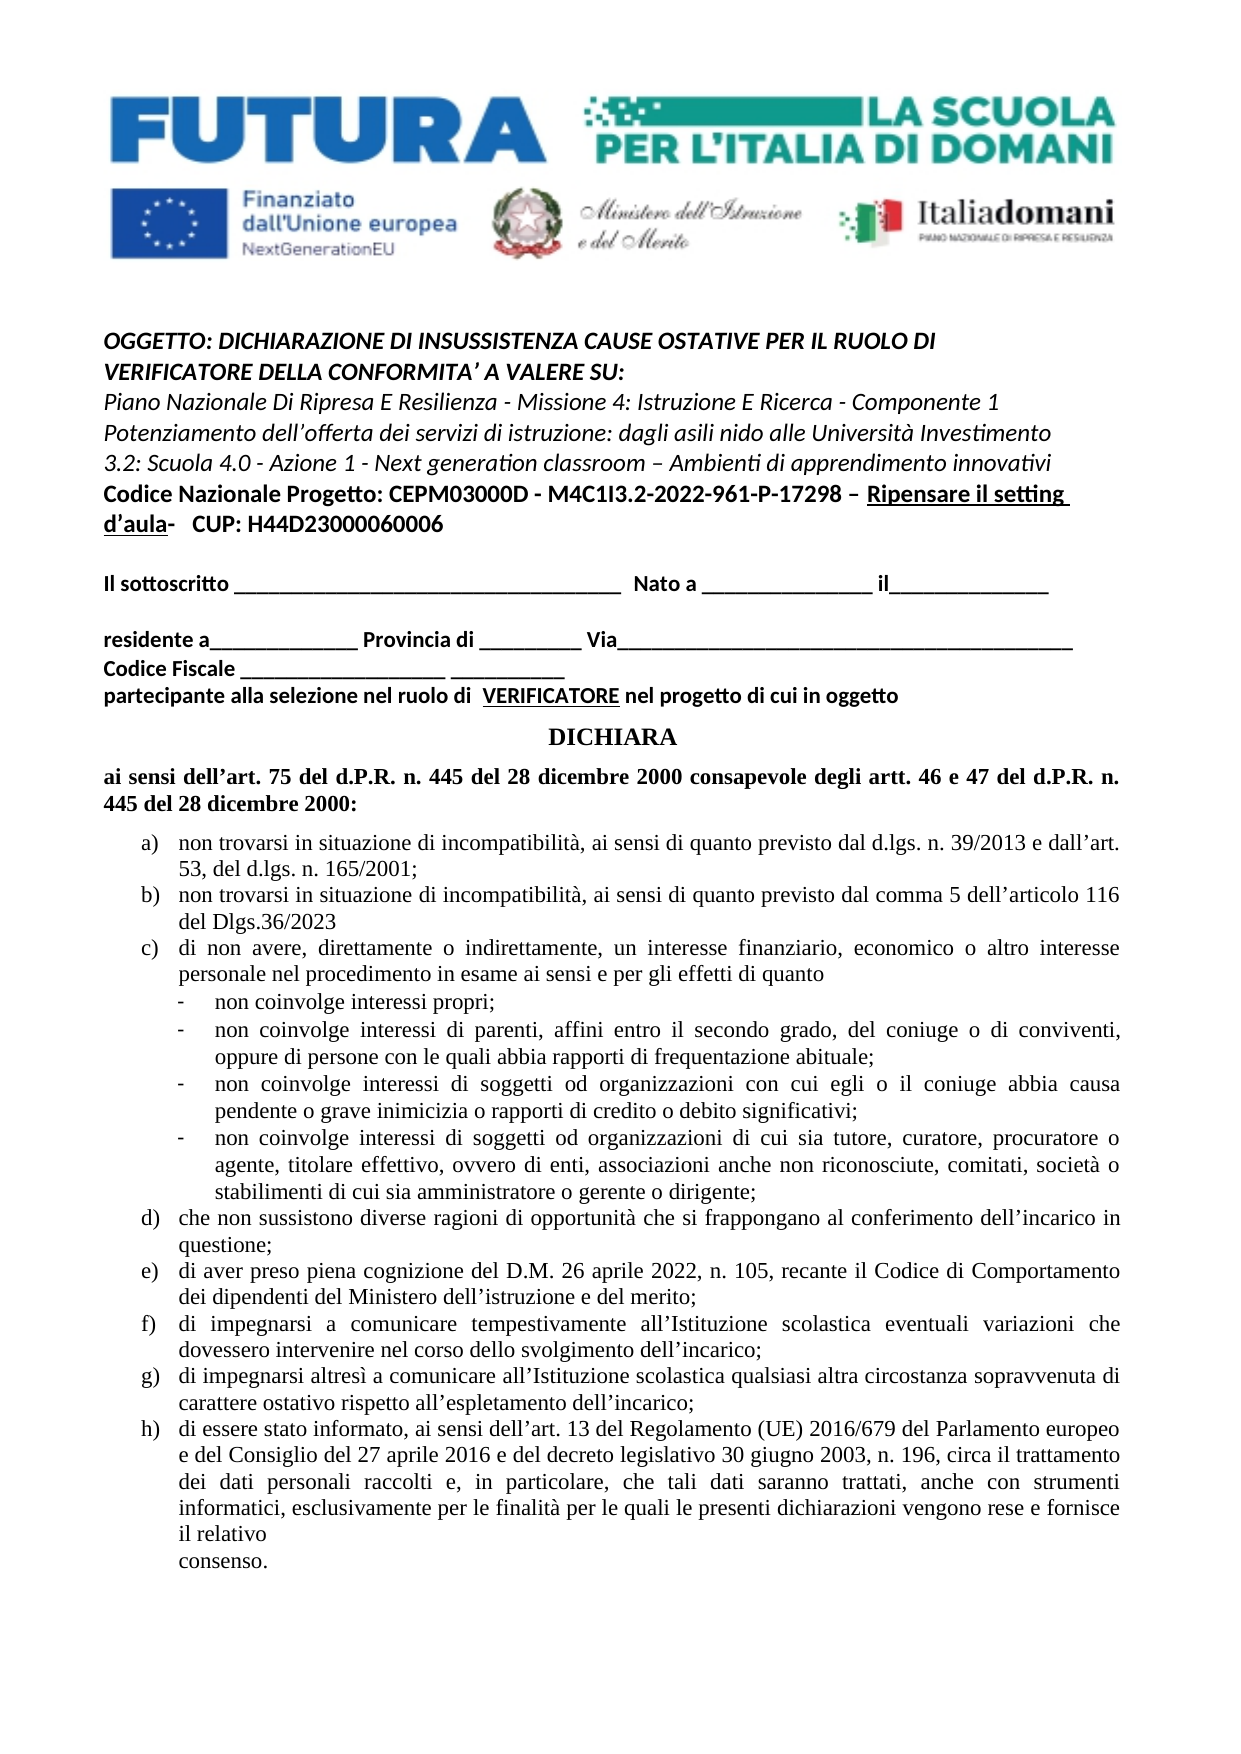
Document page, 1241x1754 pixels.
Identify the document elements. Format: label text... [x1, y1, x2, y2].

list di impegnarsi a comunicare tempestivamente all’Istituzione scolastica eventuali variazioni che dovessero intervenire nel corso dello svolgimento dell’incarico; [141, 1310, 1122, 1362]
list di aver preso piena cognizione del D.M. 26 aprile 2022, n. 105, recante il Codice di Comportamento dei dipendenti del Ministero dell’istruzione e del merito; [141, 1257, 1122, 1310]
text residente a_____________ Provincia di _________ Via________________________________________ Codice Fiscale __________________ __________ [103, 626, 1122, 682]
text partecipante alla selezione nel ruolo di VERIFICATORE nel progetto di cui in oggetto [103, 682, 1122, 710]
list non trovarsi in situazione di incompatibilità, ai sensi di quanto previsto dal d.lgs. n. 39/2013 e dall’art. 53, del d.lgs. n. 165/2001; [141, 829, 1122, 881]
list di impegnarsi altresì a comunicare all’Istituzione scolastica qualsiasi altra circostanza sopravvenuta di carattere ostativo rispetto all’espletamento dell’incarico; [141, 1362, 1122, 1415]
text ai sensi dell’art. 75 del d.P.R. n. 445 del 28 dicembre 2000 consapevole degli artt. 46 e 47 del d.P.R. n. 445 del 28 dicembre 2000: [103, 763, 1122, 816]
text OGGETTO: DICHIARAZIONE DI INSUSSISTENZA CAUSE OSTATIVE PER IL RUOLO DI VERIFICATORE DELLA CONFORMITA’ A VALERE SU: [103, 325, 1092, 386]
list che non sussistono diverse ragioni di opportunità che si frappongano al conferimento dell’incarico in questione; [141, 1204, 1122, 1257]
list non coinvolge interessi di parenti, affini entro il secondo grado, del coniuge o di conviventi, oppure di persone con le quali abbia rapporti di frequentazione abituale; [177, 1015, 1122, 1069]
text consenso. [178, 1547, 1122, 1573]
list di non avere, direttamente o indirettamente, un interesse finanziario, economico o altro interesse personale nel procedimento in esame ai sensi e per gli effetti di quanto [141, 934, 1122, 987]
list non coinvolge interessi di soggetti od organizzazioni di cui sia tutore, curatore, procuratore o agente, titolare effettivo, ovvero di enti, associazioni anche non riconosciute, comitati, società o stabilimenti di cui sia amministratore o gerente o dirigente; [177, 1123, 1122, 1204]
list non coinvolge interessi propri; [177, 987, 1122, 1015]
list di essere stato informato, ai sensi dell’art. 13 del Regolamento (UE) 2016/679 del Parlamento europeo e del Consiglio del 27 aprile 2016 e del decreto legislativo 30 giugno 2003, n. 196, circa il trattamento dei dati personali raccolti e, in particolare, che tali dati saranno trattati, anche con strumenti informatici, esclusivamente per le finalità per le quali le presenti dichiarazioni vengono rese e fornisce il relativo [141, 1415, 1122, 1547]
list non coinvolge interessi di soggetti od organizzazioni con cui egli o il coniuge abbia causa pendente o grave inimicizia o rapporti di credito o debito significativi; [177, 1069, 1122, 1123]
text Piano Nazionale Di Ripresa E Resilienza - Missione 4: Istruzione E Ricerca - Componente 1 Potenziamento dell’offerta dei servizi di istruzione: dagli asili nido alle Università Investimento 3.2: Scuola 4.0 - Azione 1 - Next generation classroom – Ambienti di apprendimento innovativi [103, 386, 1092, 478]
text Codice Nazionale Progetto: CEPM03000D - M4C1I3.2-2022-961-P-17298 – Ripensare il setting d’aula- CUP: H44D23000060006 [103, 478, 1122, 539]
text DICHIARA [103, 722, 1122, 751]
text Il sottoscritto __________________________________ Nato a _______________ il______________ [103, 569, 1122, 598]
picture [103, 88, 1123, 270]
list non trovarsi in situazione di incompatibilità, ai sensi di quanto previsto dal comma 5 dell’articolo 116 del Dlgs.36/2023 [141, 881, 1122, 934]
